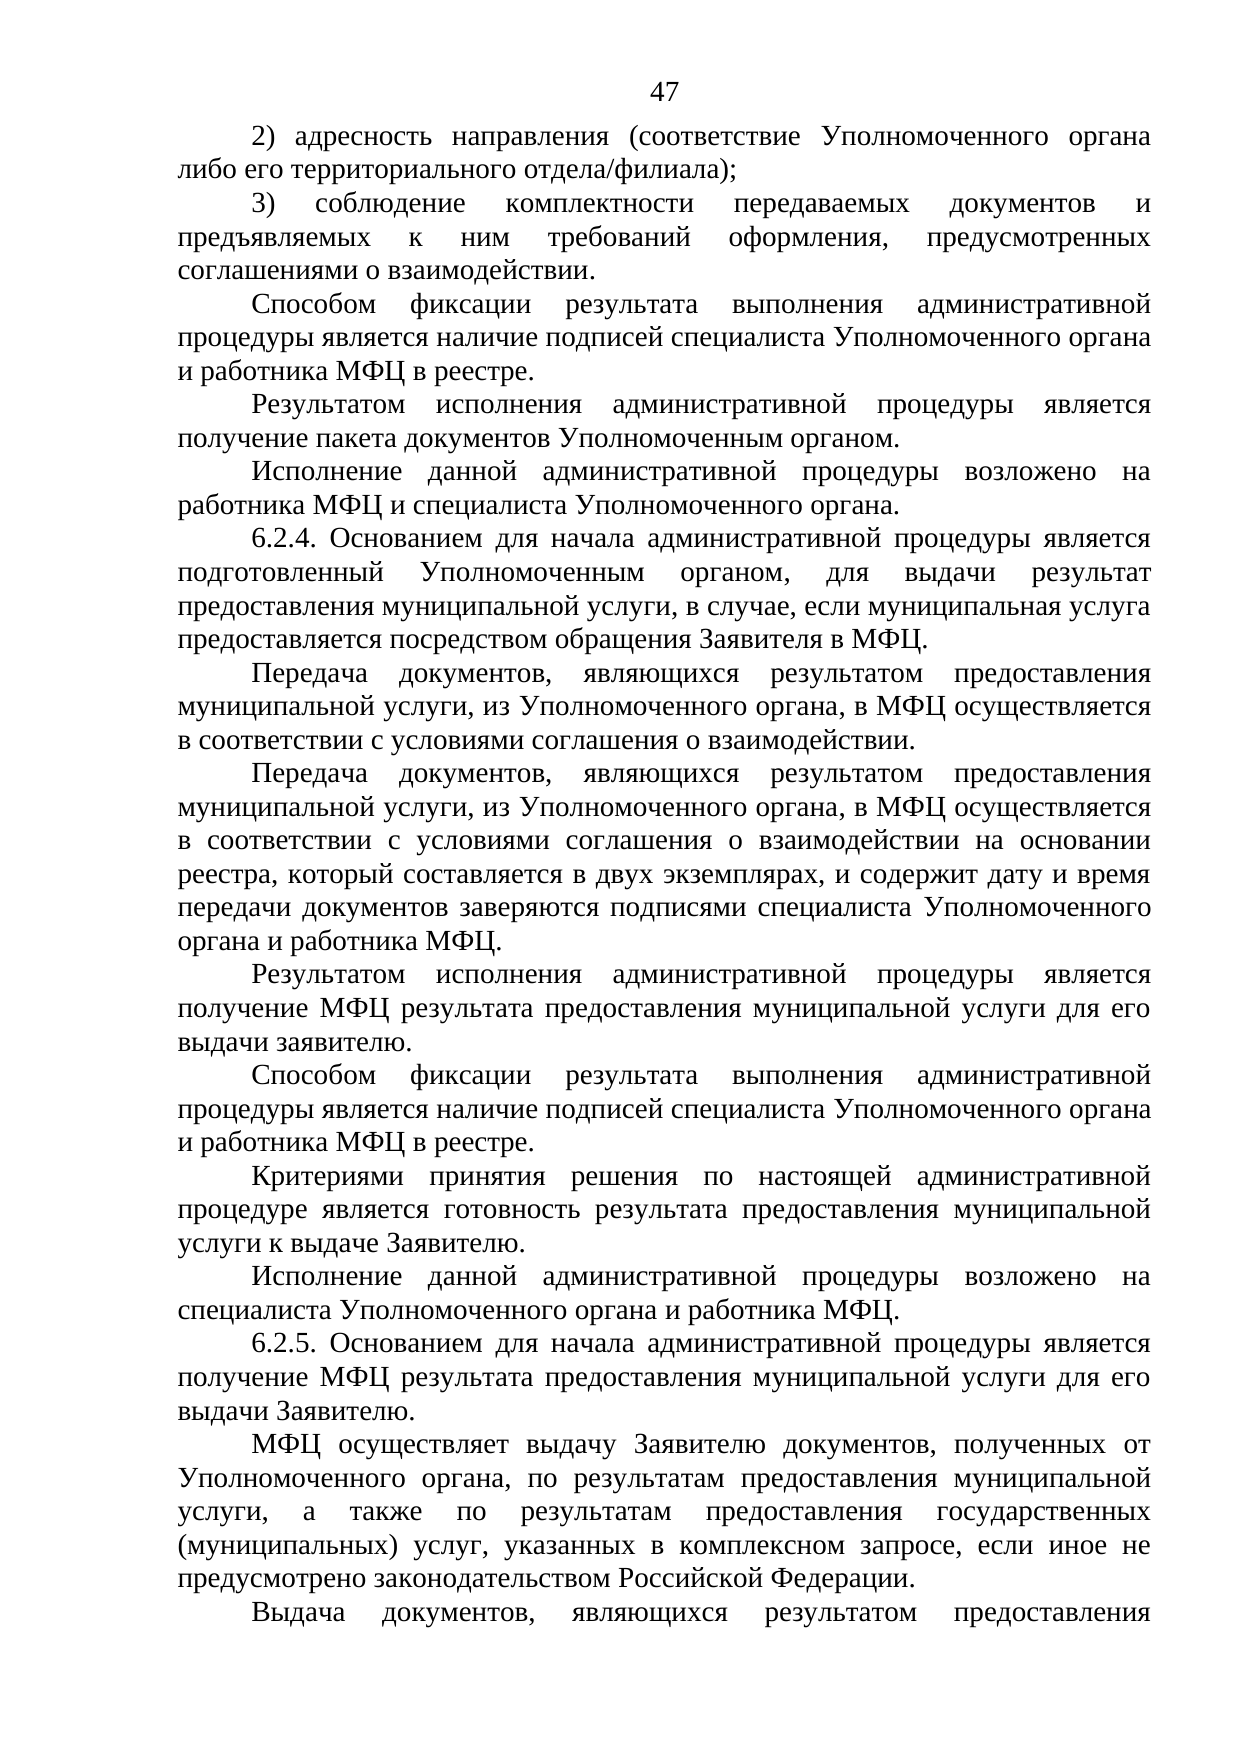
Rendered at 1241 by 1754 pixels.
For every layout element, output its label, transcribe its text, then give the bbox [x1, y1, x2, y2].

text 6.2.5. Основанием для начала административной процедуры является получение МФЦ результата предоставления муниципальной услуги для его выдачи Заявителю. [177, 1326, 1152, 1426]
text Способом фиксации результата выполнения административной процедуры является наличие подписей специалиста Уполномоченного органа и работника МФЦ в реестре. [177, 286, 1152, 386]
text 2) адресность направления (соответствие Уполномоченного органа либо его территориального отдела/филиала); [177, 118, 1152, 185]
text 6.2.4. Основанием для начала административной процедуры является подготовленный Уполномоченным органом, для выдачи результат предоставления муниципальной услуги, в случае, если муниципальная услуга предоставляется посредством обращения Заявителя в МФЦ. [177, 521, 1152, 655]
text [177, 1594, 1152, 1627]
text Способом фиксации результата выполнения административной процедуры является наличие подписей специалиста Уполномоченного органа и работника МФЦ в реестре. [177, 1057, 1152, 1158]
text Критериями принятия решения по настоящей административной процедуре является готовность результата предоставления муниципальной услуги к выдаче Заявителю. [177, 1158, 1152, 1258]
text Передача документов, являющихся результатом предоставления муниципальной услуги, из Уполномоченного органа, в МФЦ осуществляется в соответствии с условиями соглашения о взаимодействии. [177, 655, 1152, 755]
text 3) соблюдение комплектности передаваемых документов и предъявляемых к ним требований оформления, предусмотренных соглашениями о взаимодействии. [177, 185, 1152, 286]
text МФЦ осуществляет выдачу Заявителю документов, полученных от Уполномоченного органа, по результатам предоставления муниципальной услуги, а также по результатам предоставления государственных (муниципальных) услуг, указанных в комплексном запросе, если иное не предусмотрено законодательством Российской Федерации. [177, 1426, 1152, 1594]
text Результатом исполнения административной процедуры является получение пакета документов Уполномоченным органом. [177, 386, 1152, 453]
text Исполнение данной административной процедуры возложено на работника МФЦ и специалиста Уполномоченного органа. [177, 453, 1152, 521]
text Передача документов, являющихся результатом предоставления муниципальной услуги, из Уполномоченного органа, в МФЦ осуществляется в соответствии с условиями соглашения о взаимодействии на основании реестра, который составляется в двух экземплярах, и содержит дату и время передачи документов заверяются подписями специалиста Уполномоченного органа и работника МФЦ. [177, 755, 1152, 957]
text Результатом исполнения административной процедуры является получение МФЦ результата предоставления муниципальной услуги для его выдачи заявителю. [177, 957, 1152, 1057]
text Исполнение данной административной процедуры возложено на специалиста Уполномоченного органа и работника МФЦ. [177, 1258, 1152, 1326]
